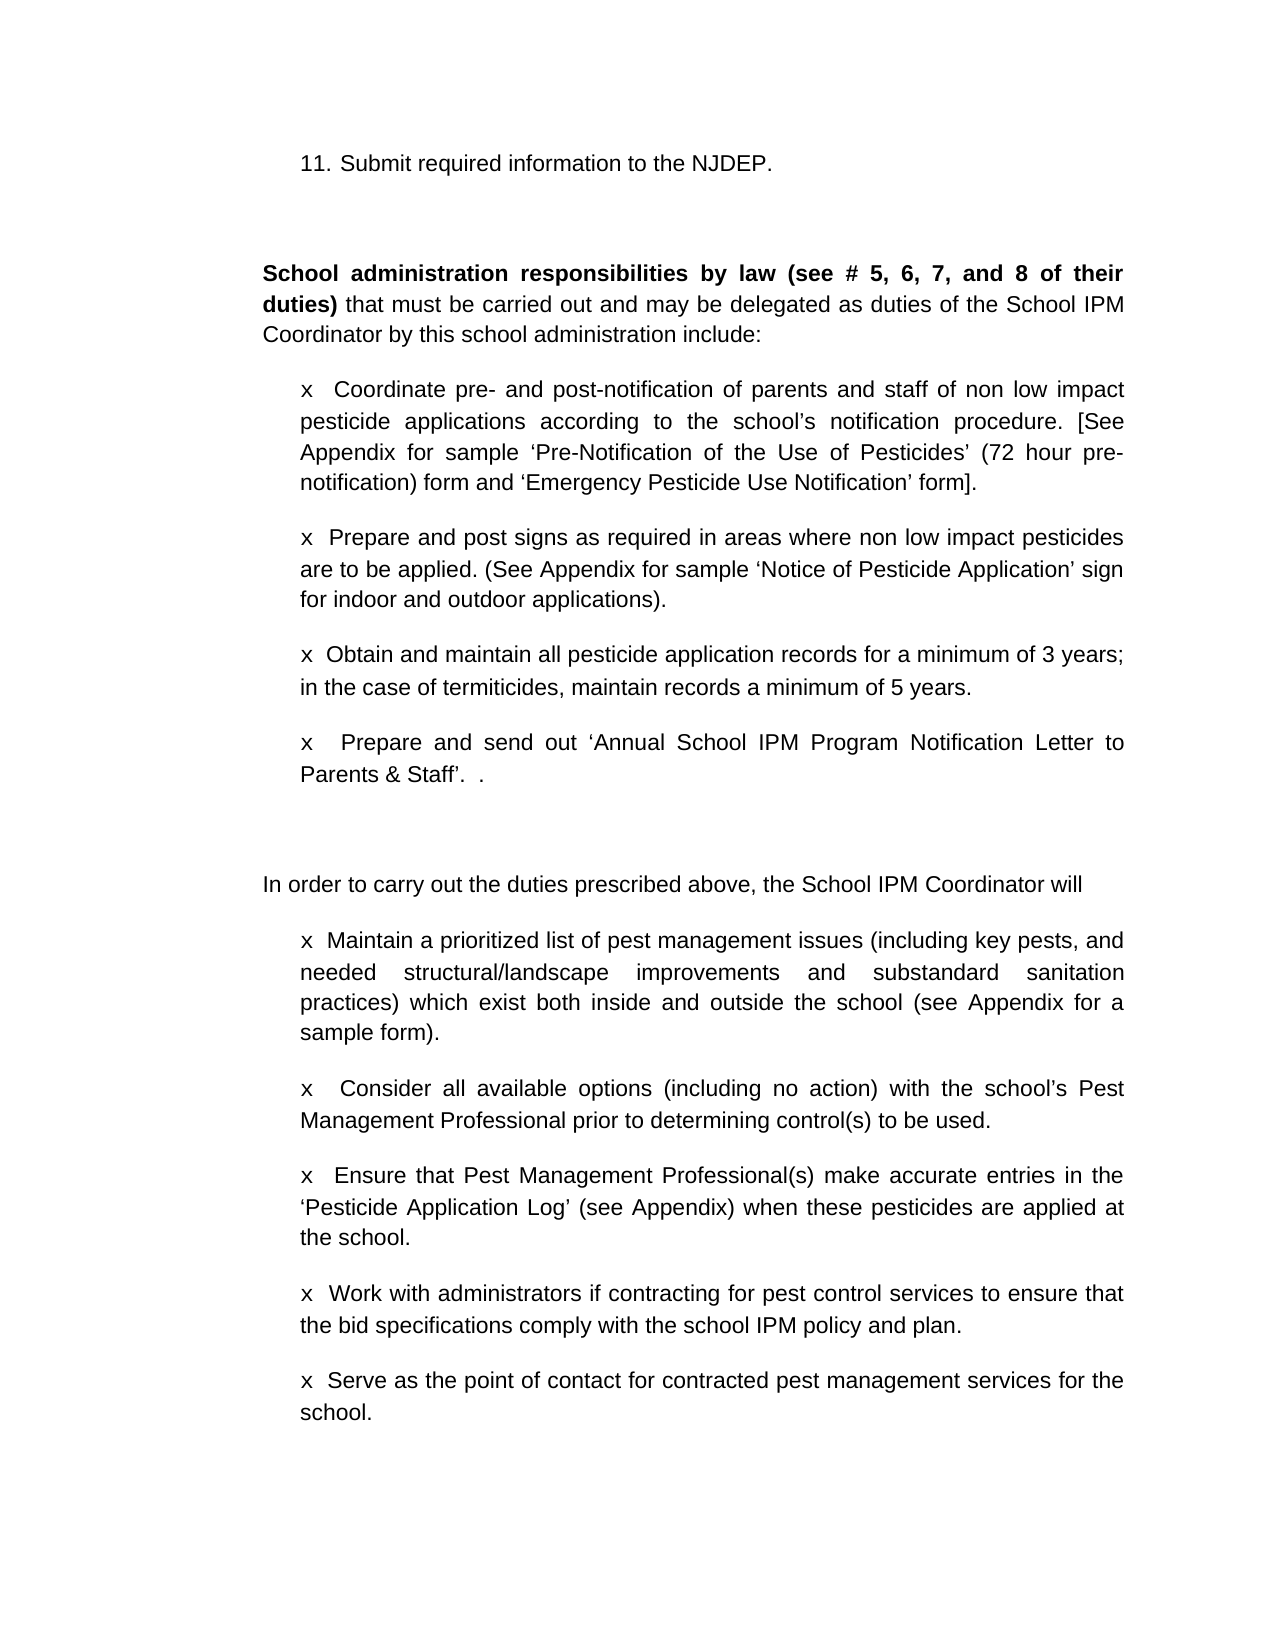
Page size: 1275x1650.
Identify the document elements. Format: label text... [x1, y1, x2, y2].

text x Coordinate pre- and post-notification of parents and staff of non low impact pesticide applications according to the school’s notification procedure. [See Appendix for sample ‘Pre-Notification of the Use of Pesticides’ (72 hour pre-notification) form and ‘Emergency Pesticide Use Notification’ form]. [300, 376, 1125, 495]
text x Serve as the point of contact for contracted pest management services for the school. [300, 1367, 1125, 1425]
text x Prepare and post signs as required in areas where non low impact pesticides are to be applied. (See Appendix for sample ‘Notice of Pesticide Application’ sign for indoor and outdoor applications). [300, 524, 1125, 613]
text x Prepare and send out ‘Annual School IPM Program Notification Letter to Parents & Staff’. . [300, 729, 1125, 787]
text x Work with administrators if contracting for pest control services to ensure that the bid specifications comply with the school IPM policy and plan. [300, 1279, 1125, 1338]
text 11. Submit required information to the NJDEP. [300, 150, 1125, 176]
text In order to carry out the duties prescribed above, the School IPM Coordinator will [262, 871, 1125, 898]
text x Obtain and maintain all pesticide application records for a minimum of 3 years; in the case of termiticides, maintain records a minimum of 5 years. [300, 641, 1125, 700]
text School administration responsibilities by law (see # 5, 6, 7, and 8 of their duties) that must be carried out and may be delegated as duties of the School IPM Coordinator by this school administration include: [262, 260, 1125, 347]
text x Ensure that Pest Management Professional(s) make accurate entries in the ‘Pesticide Application Log’ (see Appendix) when these pesticides are applied at the school. [300, 1162, 1125, 1251]
text x Maintain a prioritized list of pest management issues (including key pests, and needed structural/landscape improvements and substandard sanitation practices) which exist both inside and outside the school (see Appendix for a sample form). [300, 927, 1125, 1046]
text x Consider all available options (including no action) with the school’s Pest Management Professional prior to determining control(s) to be used. [300, 1074, 1125, 1133]
